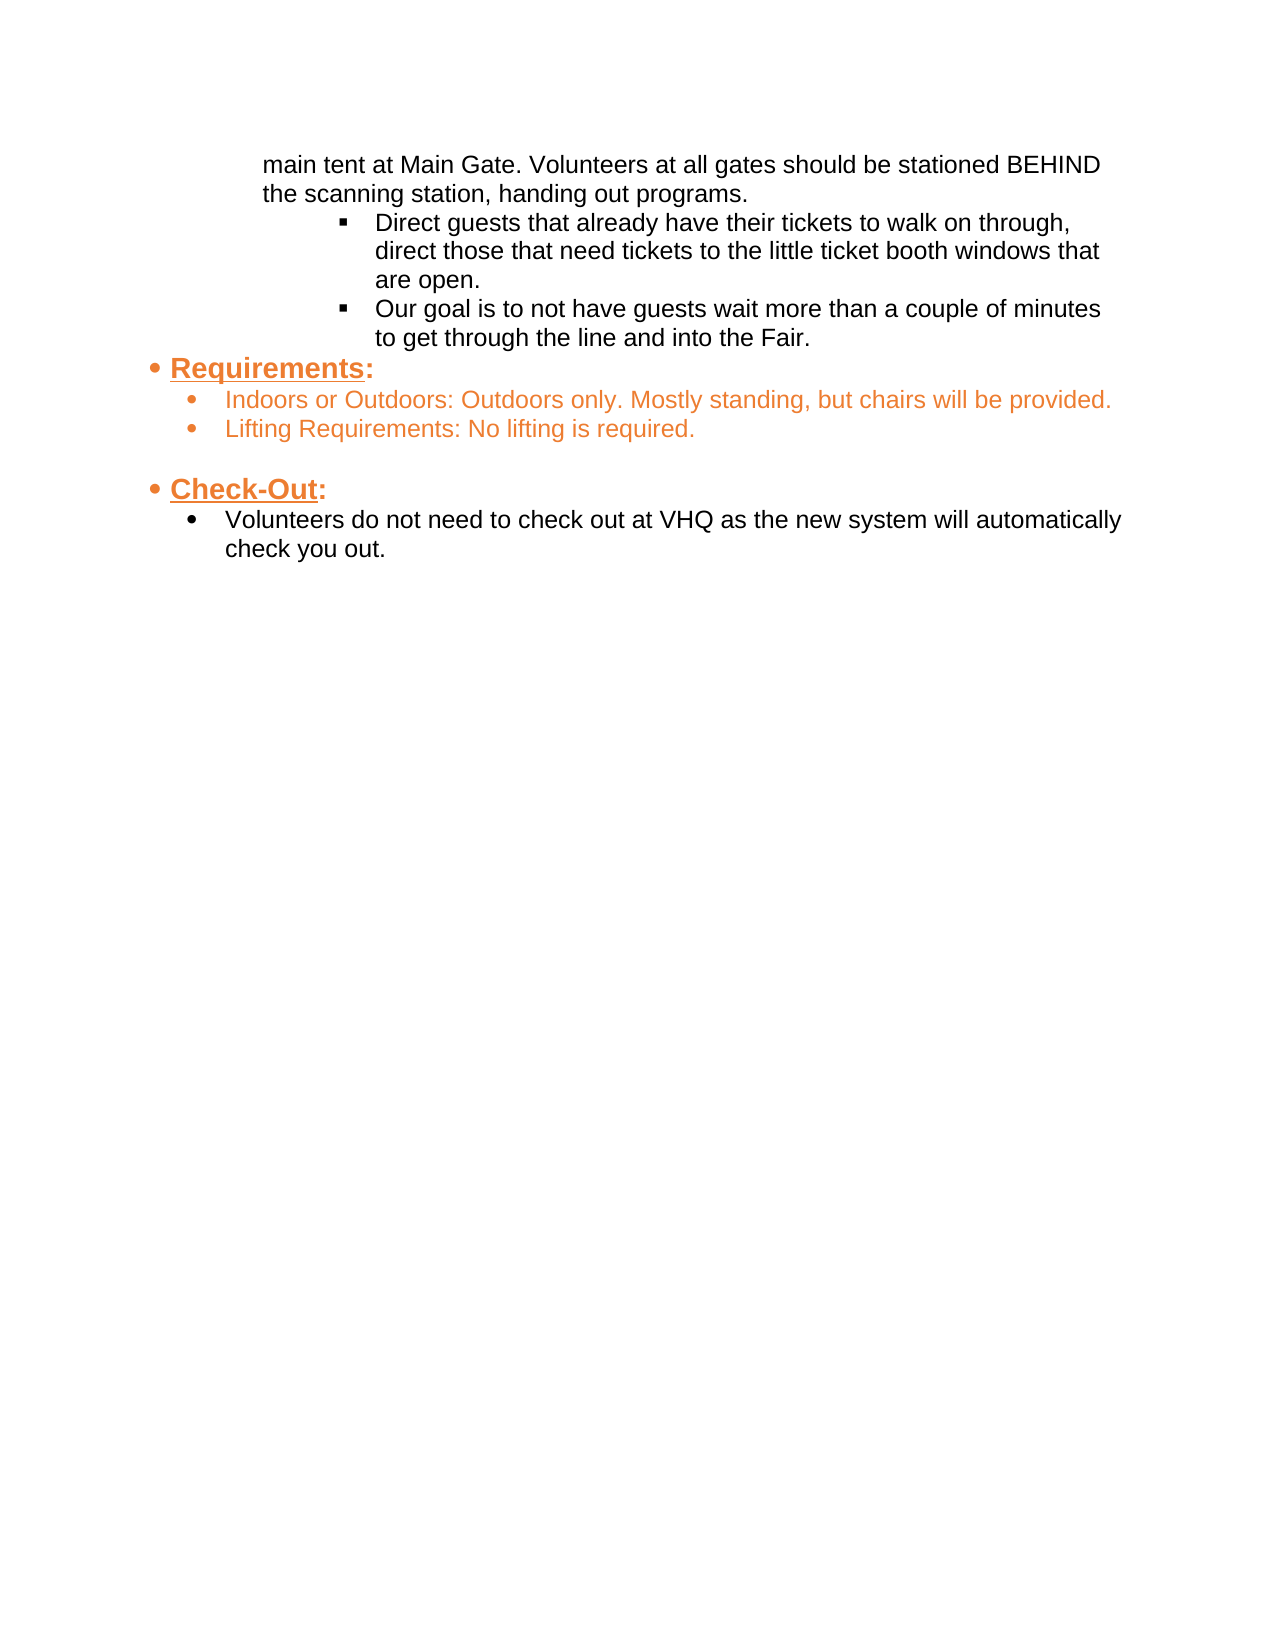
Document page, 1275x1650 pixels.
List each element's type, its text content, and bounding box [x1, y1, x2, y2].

list Lifting Requirements: No lifting is required. [187, 414, 1125, 443]
list Direct guests that already have their tickets to walk on through, direct those that need tickets to the little ticket booth windows that are open. [337, 207, 1125, 294]
list Indoors or Outdoors: Outdoors only. Mostly standing, but chairs will be provided. [187, 385, 1125, 414]
text  Check-Out: [150, 472, 1125, 505]
list Our goal is to not have guests wait more than a couple of minutes to get through the line and into the Fair. [337, 294, 1125, 351]
text  Requirements: [150, 351, 1125, 385]
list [225, 150, 1125, 207]
list Volunteers do not need to check out at VHQ as the new system will automatically check you out. [187, 505, 1125, 563]
